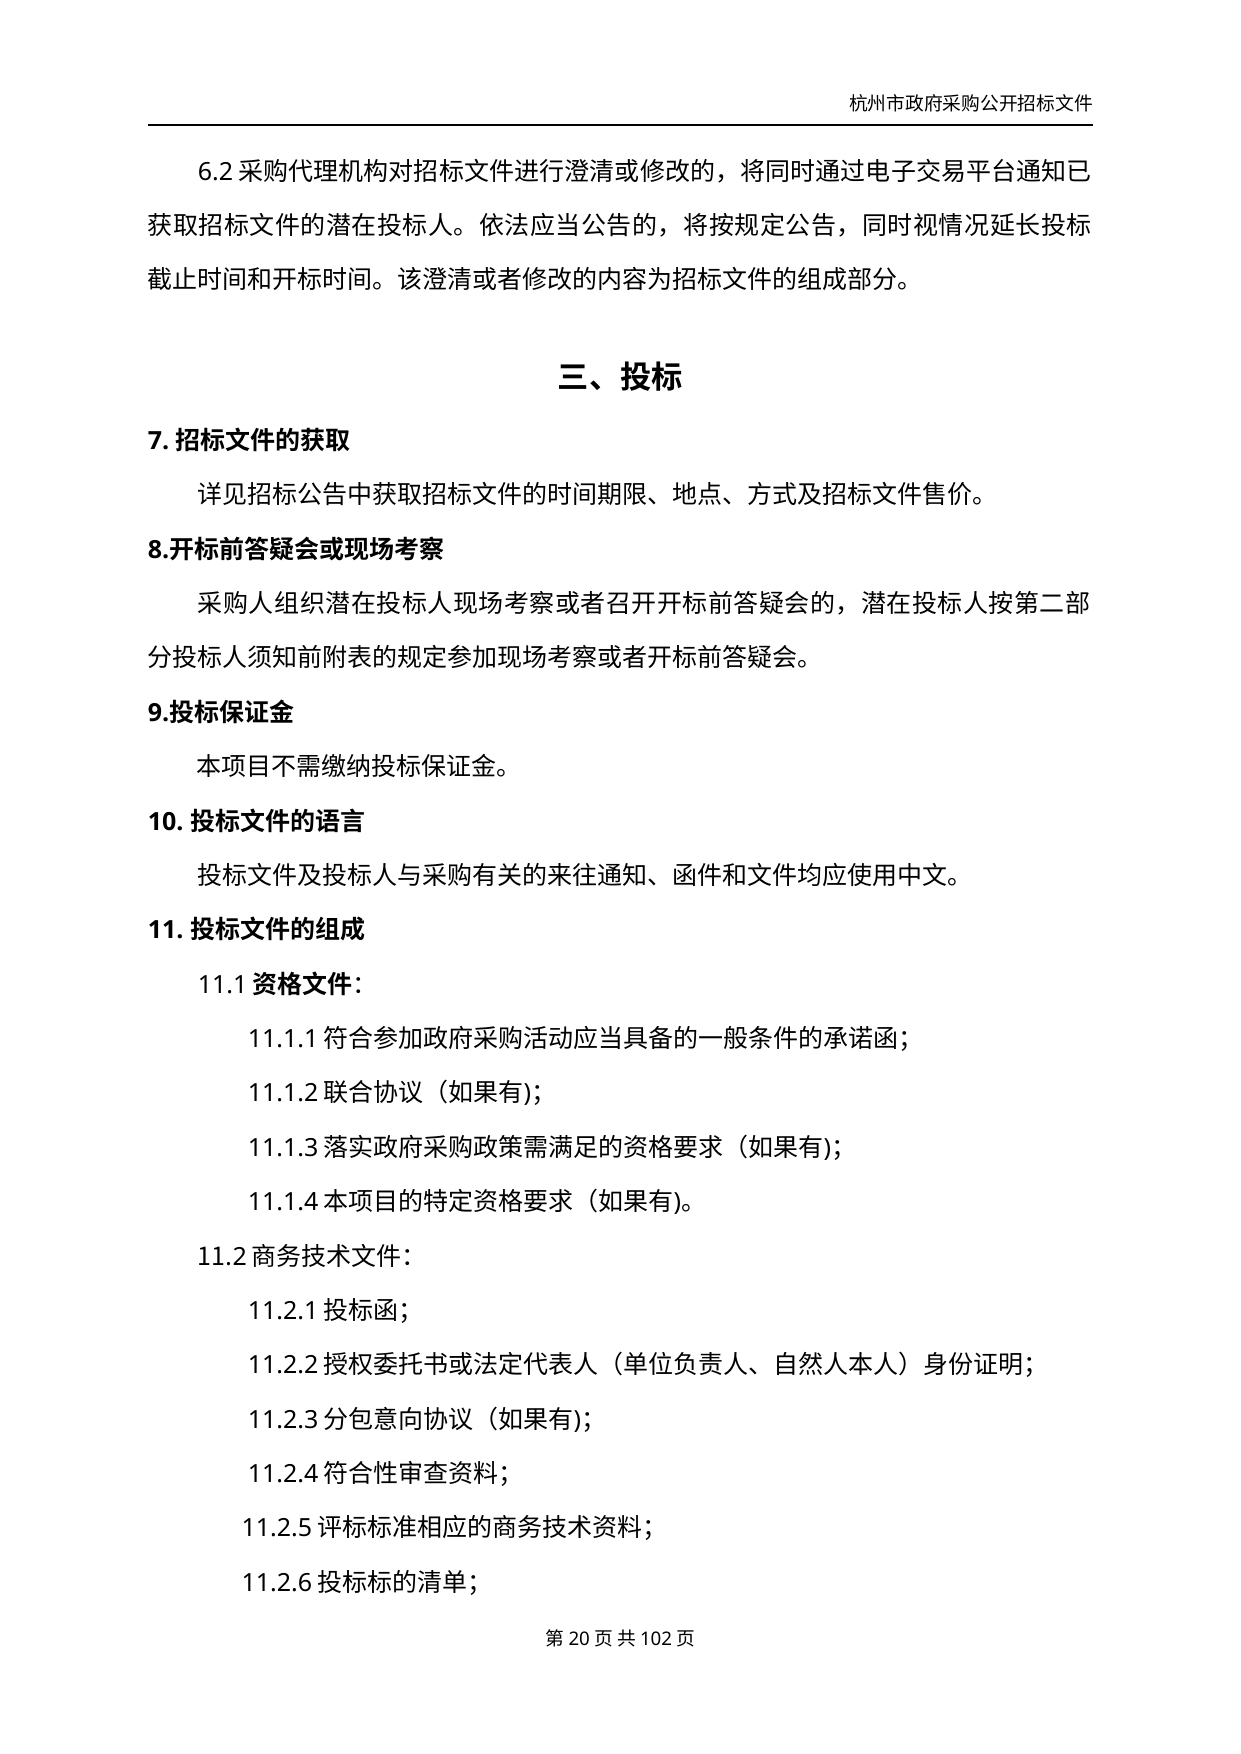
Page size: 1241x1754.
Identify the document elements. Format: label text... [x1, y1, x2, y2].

text 11.1.3落实政府采购政策需满足的资格要求（如果有)； [148, 1127, 1093, 1163]
text 10. 投标文件的语言 [148, 801, 1093, 837]
text 11.2商务技术文件： [148, 1236, 1093, 1272]
text 11.2.5评标标准相应的商务技术资料； [191, 1508, 1093, 1544]
text 投标文件及投标人与采购有关的来往通知、函件和文件均应使用中文。 [148, 855, 1093, 892]
text 11.2.4符合性审查资料； [148, 1453, 1093, 1490]
text 9.投标保证金 [148, 692, 1093, 728]
text 11.1.1符合参加政府采购活动应当具备的一般条件的承诺函； [148, 1018, 1093, 1055]
text 7. 招标文件的获取 [148, 420, 1093, 457]
text 详见招标公告中获取招标文件的时间期限、地点、方式及招标文件售价。 [148, 475, 1093, 511]
text 6.2采购代理机构对招标文件进行澄清或修改的，将同时通过电子交易平台通知已获取招标文件的潜在投标人。依法应当公告的，将按规定公告，同时视情况延长投标截止时间和开标时间。该澄清或者修改的内容为招标文件的组成部分。 [148, 151, 1093, 296]
text 11.2.3分包意向协议（如果有)； [148, 1399, 1093, 1435]
text 三、投标 [148, 353, 1093, 398]
text 11.2.6投标标的清单； [191, 1562, 1093, 1598]
text 11.2.1投标函； [148, 1290, 1093, 1327]
text 11.1.4本项目的特定资格要求（如果有)。 [148, 1182, 1093, 1218]
text 11.1.2联合协议（如果有)； [148, 1073, 1093, 1109]
text 本项目不需缴纳投标保证金。 [148, 747, 1093, 783]
text 11.1资格文件： [148, 964, 1093, 1000]
text 11. 投标文件的组成 [148, 910, 1093, 946]
text 11.2.2授权委托书或法定代表人（单位负责人、自然人本人）身份证明； [148, 1345, 1093, 1381]
text 8.开标前答疑会或现场考察 [148, 529, 1093, 565]
text 采购人组织潜在投标人现场考察或者召开开标前答疑会的，潜在投标人按第二部分投标人须知前附表的规定参加现场考察或者开标前答疑会。 [148, 583, 1093, 674]
